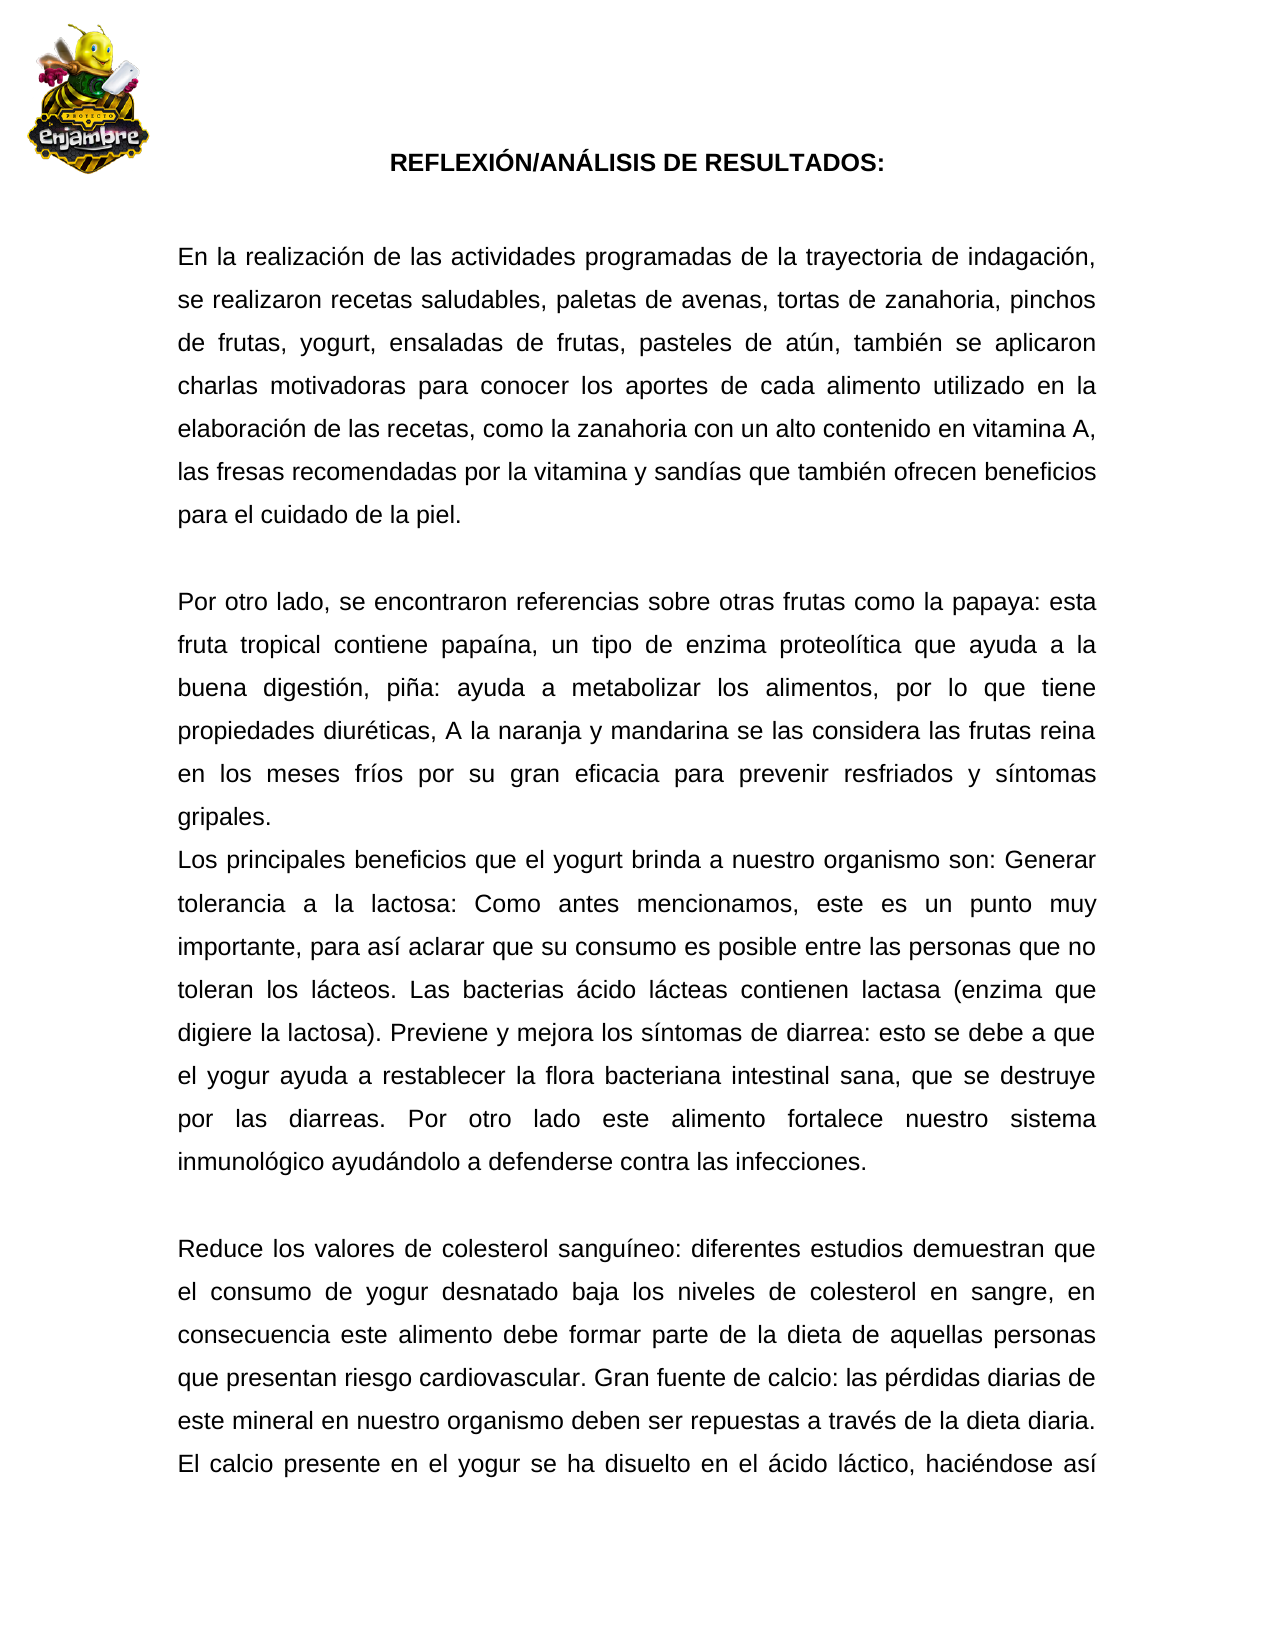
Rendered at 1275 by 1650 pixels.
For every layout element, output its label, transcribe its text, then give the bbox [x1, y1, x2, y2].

text Por otro lado, se encontraron referencias sobre otras frutas como la papaya: esta fruta tropical contiene papaína, un tipo de enzima proteolítica que ayuda a la buena digestión, piña: ayuda a metabolizar los alimentos, por lo que tiene propiedades diuréticas, A la naranja y mandarina se las considera las frutas reina en los meses fríos por su gran eficacia para prevenir resfriados y síntomas gripales. [177, 587, 1098, 831]
text En la realización de las actividades programadas de la trayectoria de indagación, se realizaron recetas saludables, paletas de avenas, tortas de zanahoria, pinchos de frutas, yogurt, ensaladas de frutas, pasteles de atún, también se aplicaron charlas motivadoras para conocer los aportes de cada alimento utilizado en la elaboración de las recetas, como la zanahoria con un alto contenido en vitamina A, las fresas recomendadas por la vitamina y sandías que también ofrecen beneficios para el cuidado de la piel. [177, 242, 1098, 529]
text REFLEXIÓN/ANÁLISIS DE RESULTADOS: [177, 148, 1098, 176]
picture [19, 19, 154, 177]
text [177, 1234, 1098, 1478]
text Los principales beneficios que el yogurt brinda a nuestro organismo son: Generar tolerancia a la lactosa: Como antes mencionamos, este es un punto muy importante, para así aclarar que su consumo es posible entre las personas que no toleran los lácteos. Las bacterias ácido lácteas contienen lactasa (enzima que digiere la lactosa). Previene y mejora los síntomas de diarrea: esto se debe a que el yogur ayuda a restablecer la flora bacteriana intestinal sana, que se destruye por las diarreas. Por otro lado este alimento fortalece nuestro sistema inmunológico ayudándolo a defenderse contra las infecciones. [177, 846, 1098, 1176]
